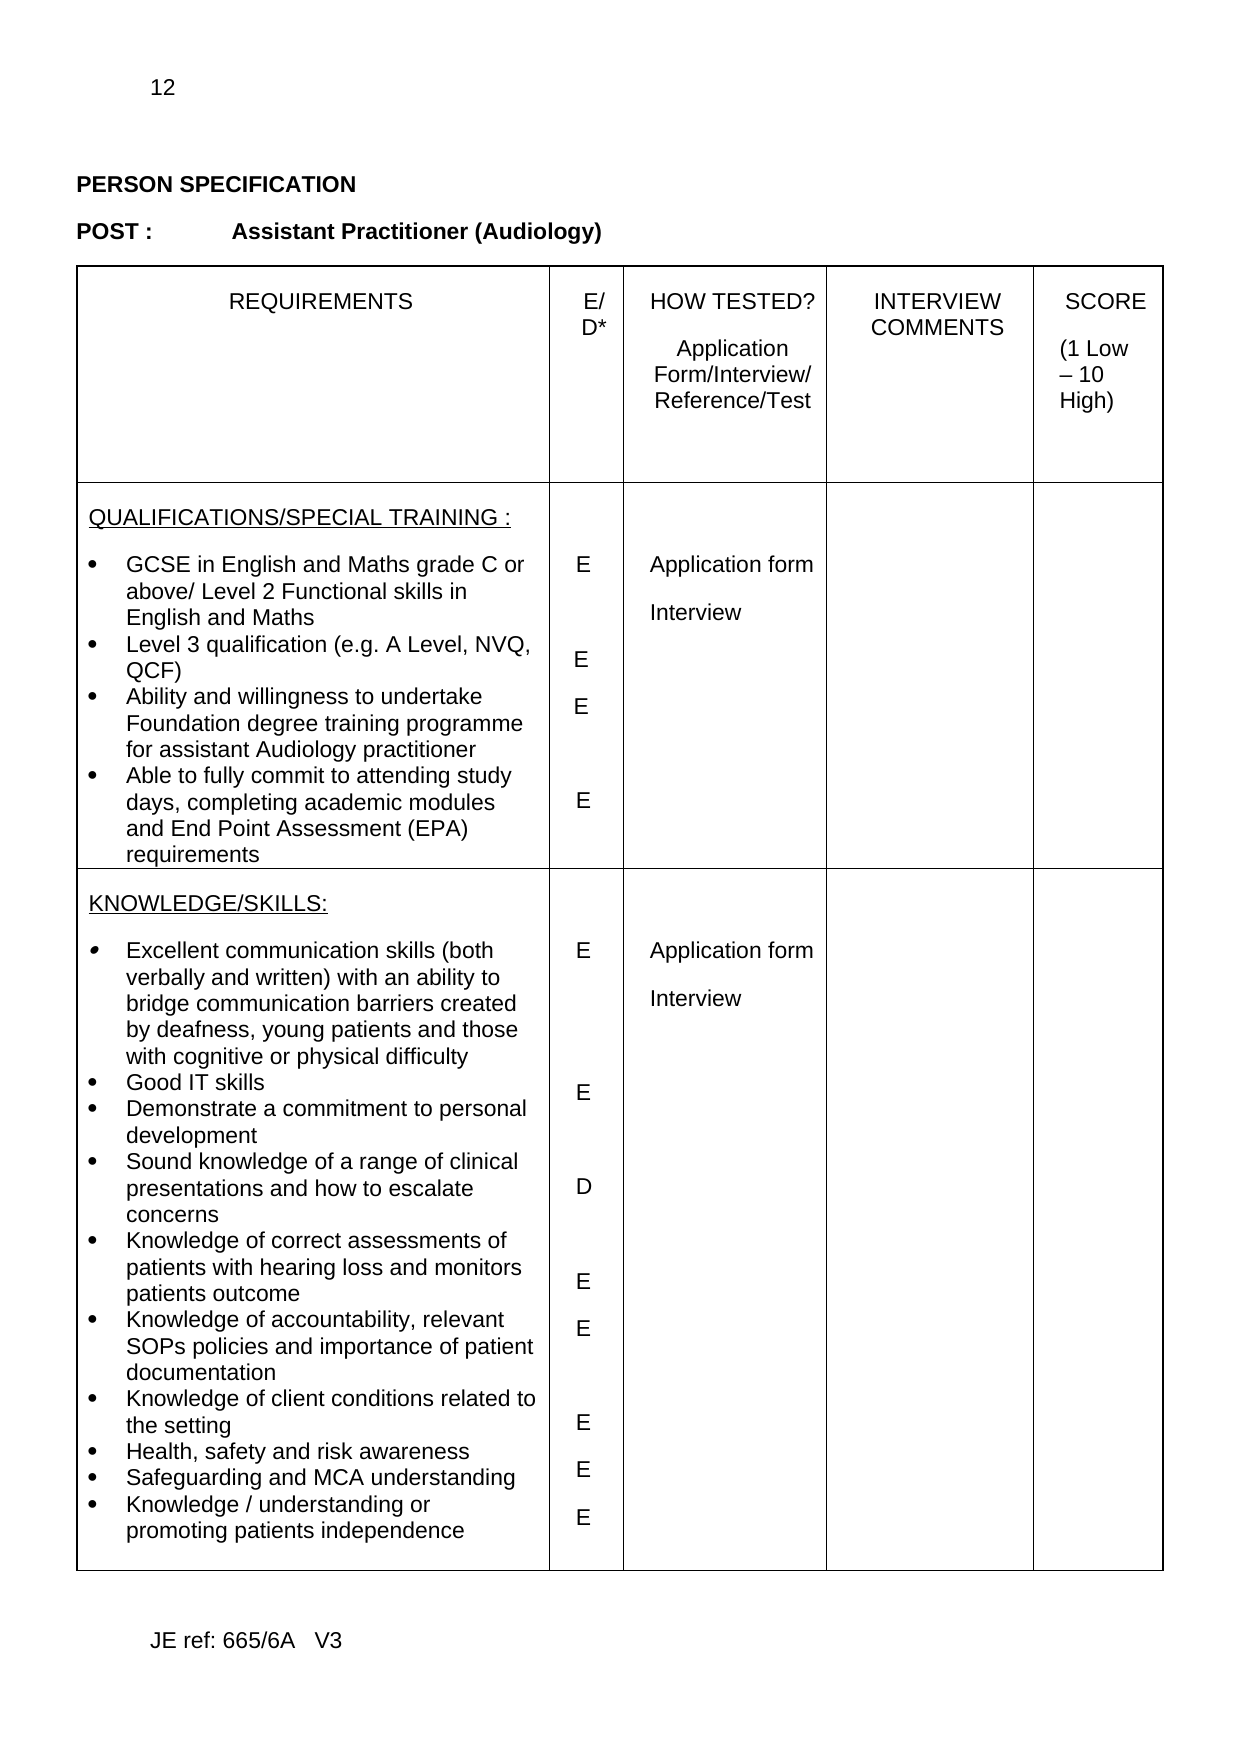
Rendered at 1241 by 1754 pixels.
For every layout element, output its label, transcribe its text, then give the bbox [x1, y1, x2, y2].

table_cell Application form Interview [624, 483, 826, 868]
text PERSON SPECIFICATION [76, 171, 1090, 197]
table_cell [1034, 869, 1162, 1570]
table_header E/D* [550, 267, 623, 482]
table_cell E E E E [550, 483, 623, 868]
table_cell E E D E E E E E [550, 869, 623, 1570]
table_cell QUALIFICATIONS/SPECIAL TRAINING : GCSE in English and Maths grade C or above/ Level 2 Functional skills in English and Maths Level 3 qualification (e.g. A Level, NVQ, QCF) Ability and willingness to undertake Foundation degree training programme for assistant Audiology practitioner Able to fully commit to attending study days, completing academic modules and End Point Assessment (EPA) requirements [78, 483, 549, 868]
table_cell [1034, 483, 1162, 868]
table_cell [624, 869, 826, 1570]
table_cell [827, 869, 1033, 1570]
table_cell KNOWLEDGE/SKILLS: Excellent communication skills (both verbally and written) with an ability to bridge communication barriers created by deafness, young patients and those with cognitive or physical difficulty Good IT skills Demonstrate a commitment to personal development Sound knowledge of a range of clinical presentations and how to escalate concerns Knowledge of correct assessments of patients with hearing loss and monitors patients outcome Knowledge of accountability, relevant SOPs policies and importance of patient documentation Knowledge of client conditions related to the setting Health, safety and risk awareness Safeguarding and MCA understanding Knowledge / understanding or promoting patients independence [78, 869, 549, 1570]
table_header SCORE (1 Low – 10 High) [1034, 267, 1162, 482]
table_cell [827, 483, 1033, 868]
text POST : Assistant Practitioner (Audiology) [76, 218, 1090, 244]
table_header HOW TESTED? Application Form/Interview/Reference/Test [624, 267, 826, 482]
table_header REQUIREMENTS [78, 267, 549, 482]
table_header INTERVIEW COMMENTS [827, 267, 1033, 482]
